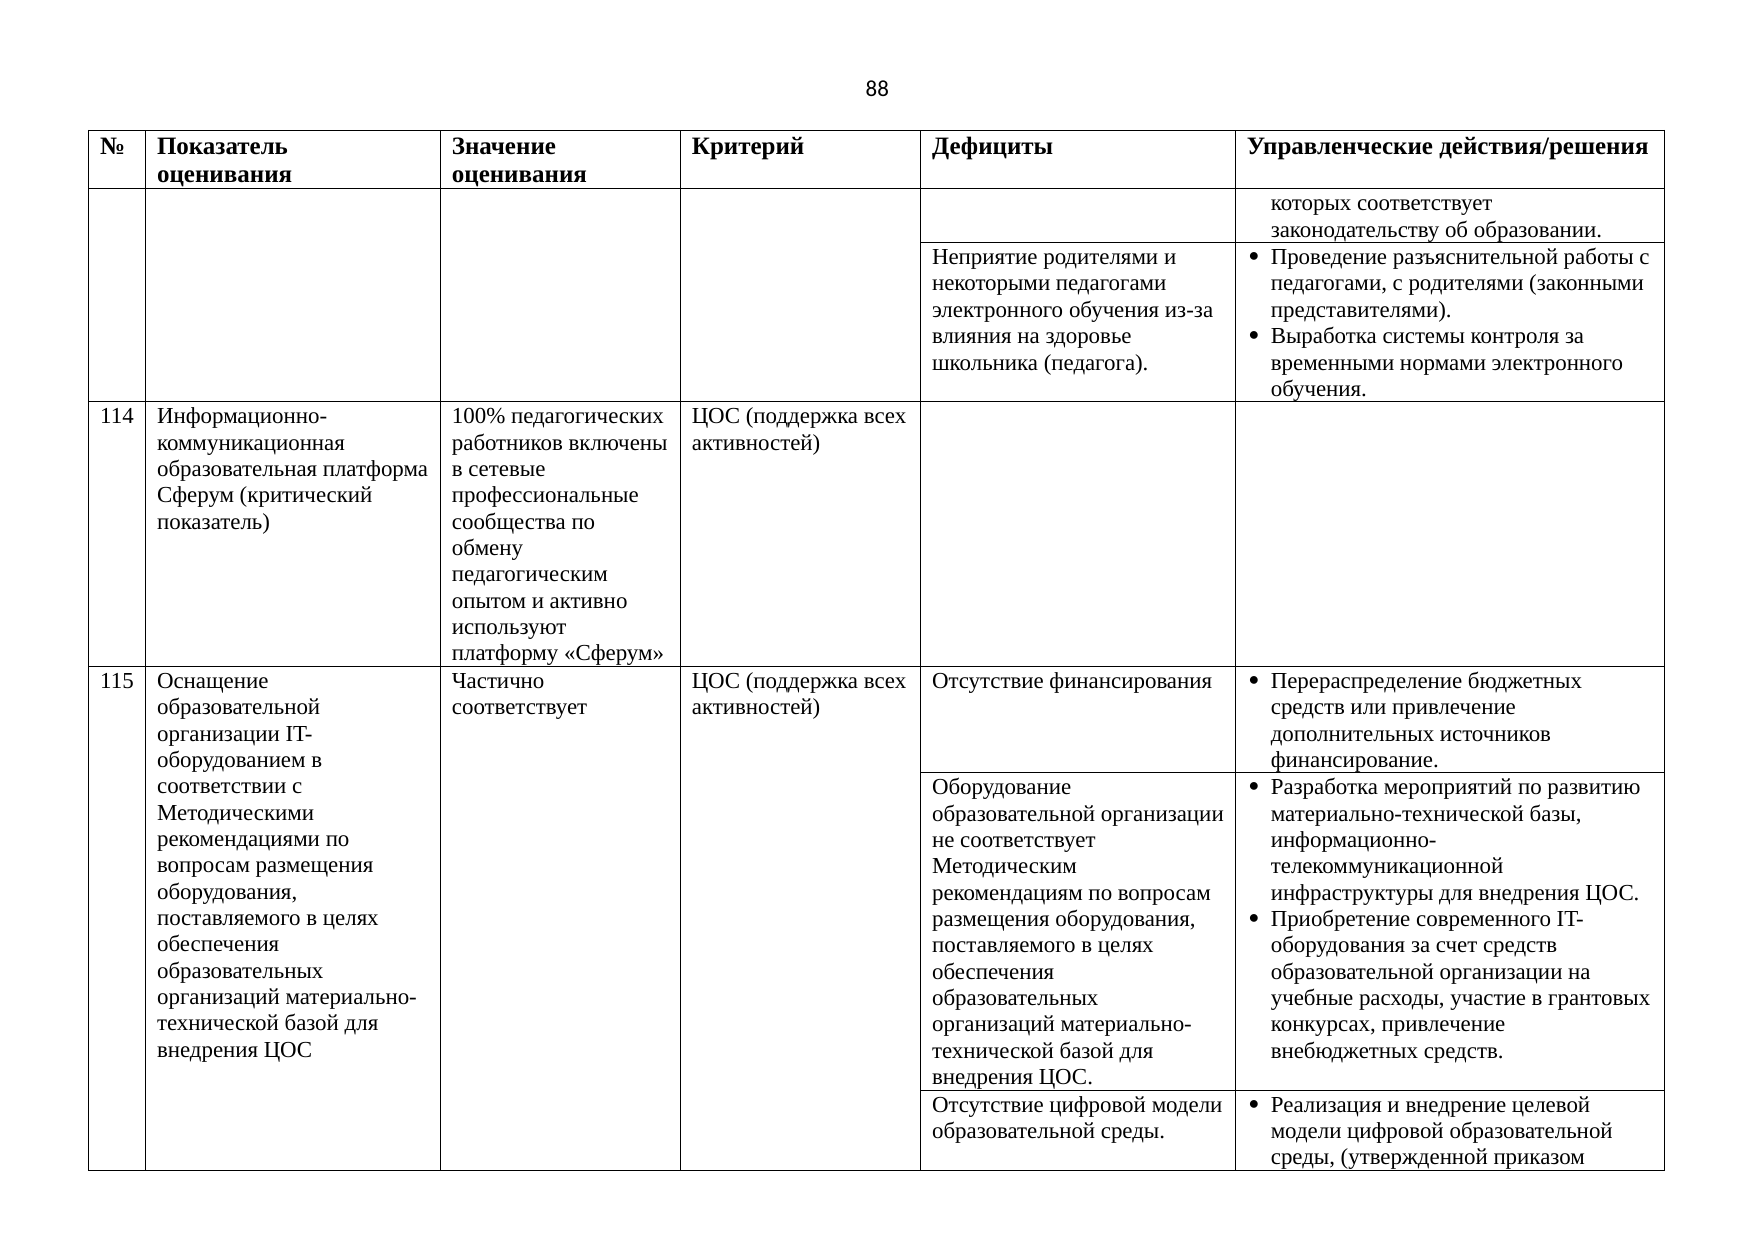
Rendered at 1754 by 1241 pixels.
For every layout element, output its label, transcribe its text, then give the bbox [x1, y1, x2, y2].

table_header Показатель оценивания [146, 131, 440, 188]
table_cell Оснащение образовательной организации IT- оборудованием в соответствии с Методическими рекомендациями по вопросам размещения оборудования, поставляемого в целях обеспечения образовательных организаций материально-технической базой для внедрения ЦОС [146, 667, 440, 1170]
table_cell Отсутствие финансирования [921, 667, 1235, 772]
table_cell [921, 189, 1235, 242]
table_cell [1236, 402, 1664, 666]
table_header Управленческие действия/решения [1236, 131, 1664, 188]
table_cell Информационно-коммуникационная образовательная платформа Сферум (критический показатель) [146, 402, 440, 666]
table_cell 100% педагогических работников включены в сетевые профессиональные сообщества по обмену педагогическим опытом и активно используют платформу «Сферум» [441, 402, 680, 666]
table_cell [921, 1091, 1235, 1170]
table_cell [1236, 1091, 1664, 1170]
table_header Значение оценивания [441, 131, 680, 188]
table_header Дефициты [921, 131, 1235, 188]
table_cell Разработка мероприятий по развитию материально-технической базы, информационно-телекоммуникационной инфраструктуры для внедрения ЦОС. Приобретение современного IT- оборудования за счет средств образовательной организации на учебные расходы, участие в грантовых конкурсах, привлечение внебюджетных средств. [1236, 773, 1664, 1089]
table_cell 114 [89, 402, 145, 666]
table_cell Неприятие родителями и некоторыми педагогами электронного обучения из-за влияния на здоровье школьника (педагога). [921, 243, 1235, 401]
table_cell ЦОС (поддержка всех активностей) [681, 667, 920, 1170]
table_cell Частично соответствует [441, 667, 680, 1170]
table_cell Проведение разъяснительной работы с педагогами, с родителями (законными представителями). Выработка системы контроля за временными нормами электронного обучения. [1236, 243, 1664, 401]
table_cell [1236, 189, 1664, 242]
table_header № [89, 131, 145, 188]
table_header Критерий [681, 131, 920, 188]
table_cell [921, 402, 1235, 666]
table_cell Перераспределение бюджетных средств или привлечение дополнительных источников финансирование. [1236, 667, 1664, 772]
table_cell Оборудование образовательной организации не соответствует Методическим рекомендациям по вопросам размещения оборудования, поставляемого в целях обеспечения образовательных организаций материально-технической базой для внедрения ЦОС. [921, 773, 1235, 1089]
table_cell ЦОС (поддержка всех активностей) [681, 402, 920, 666]
table_cell 115 [89, 667, 145, 1170]
